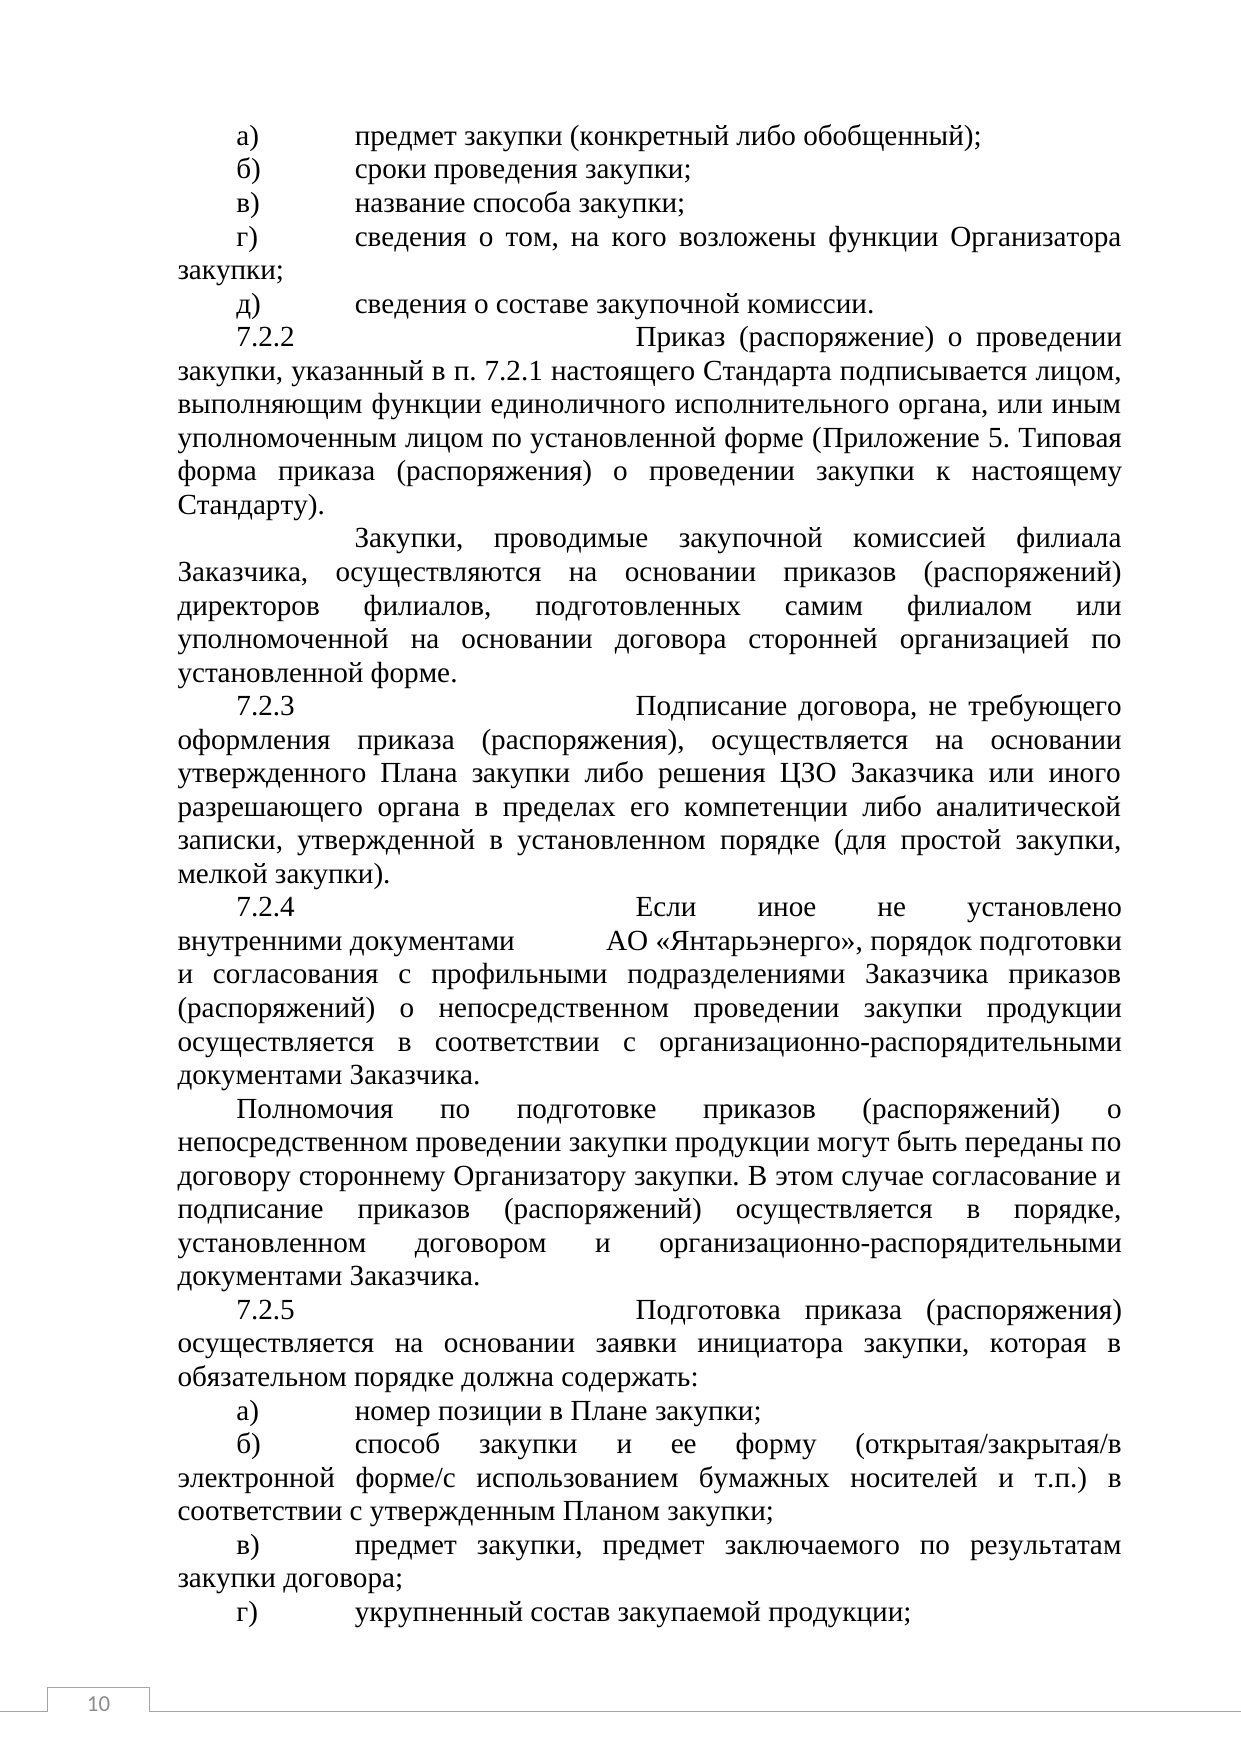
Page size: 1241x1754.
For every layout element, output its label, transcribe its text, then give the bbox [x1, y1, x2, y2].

text номер позиции в Плане закупки; [177, 1393, 1122, 1426]
list Полномочия по подготовке приказов (распоряжений) о непосредственном проведении закупки продукции могут быть переданы по договору стороннему Организатору закупки. В этом случае согласование и подписание приказов (распоряжений) осуществляется в порядке, установленном договором и организационно-распорядительными документами Заказчика. [177, 1091, 1122, 1292]
text название способа закупки; [177, 185, 1122, 219]
text предмет закупки (конкретный либо обобщенный); [177, 118, 1122, 152]
text способ закупки и ее форму (открытая/закрытая/в электронной форме/с использованием бумажных носителей и т.п.) в соответствии с утвержденным Планом закупки; [177, 1426, 1122, 1527]
text Подготовка приказа (распоряжения) осуществляется на основании заявки инициатора закупки, которая в обязательном порядке должна содержать: [177, 1292, 1122, 1393]
text укрупненный состав закупаемой продукции; [177, 1594, 1122, 1627]
text предмет закупки, предмет заключаемого по результатам закупки договора; [177, 1527, 1122, 1594]
text сроки проведения закупки; [177, 152, 1122, 185]
text сведения о составе закупочной комиссии. [177, 286, 1122, 319]
text сведения о том, на кого возложены функции Организатора закупки; [177, 219, 1122, 286]
text Подписание договора, не требующего оформления приказа (распоряжения), осуществляется на основании утвержденного Плана закупки либо решения ЦЗО Заказчика или иного разрешающего органа в пределах его компетенции либо аналитической записки, утвержденной в установленном порядке (для простой закупки, мелкой закупки). [177, 688, 1122, 889]
list Закупки, проводимые закупочной комиссией филиала Заказчика, осуществляются на основании приказов (распоряжений) директоров филиалов, подготовленных самим филиалом или уполномоченной на основании договора сторонней организацией по установленной форме. [177, 521, 1122, 688]
text Если иное не установлено внутренними документами АО «Янтарьэнерго», порядок подготовки и согласования с профильными подразделениями Заказчика приказов (распоряжений) о непосредственном проведении закупки продукции осуществляется в соответствии с организационно-распорядительными документами Заказчика. [177, 889, 1122, 1091]
